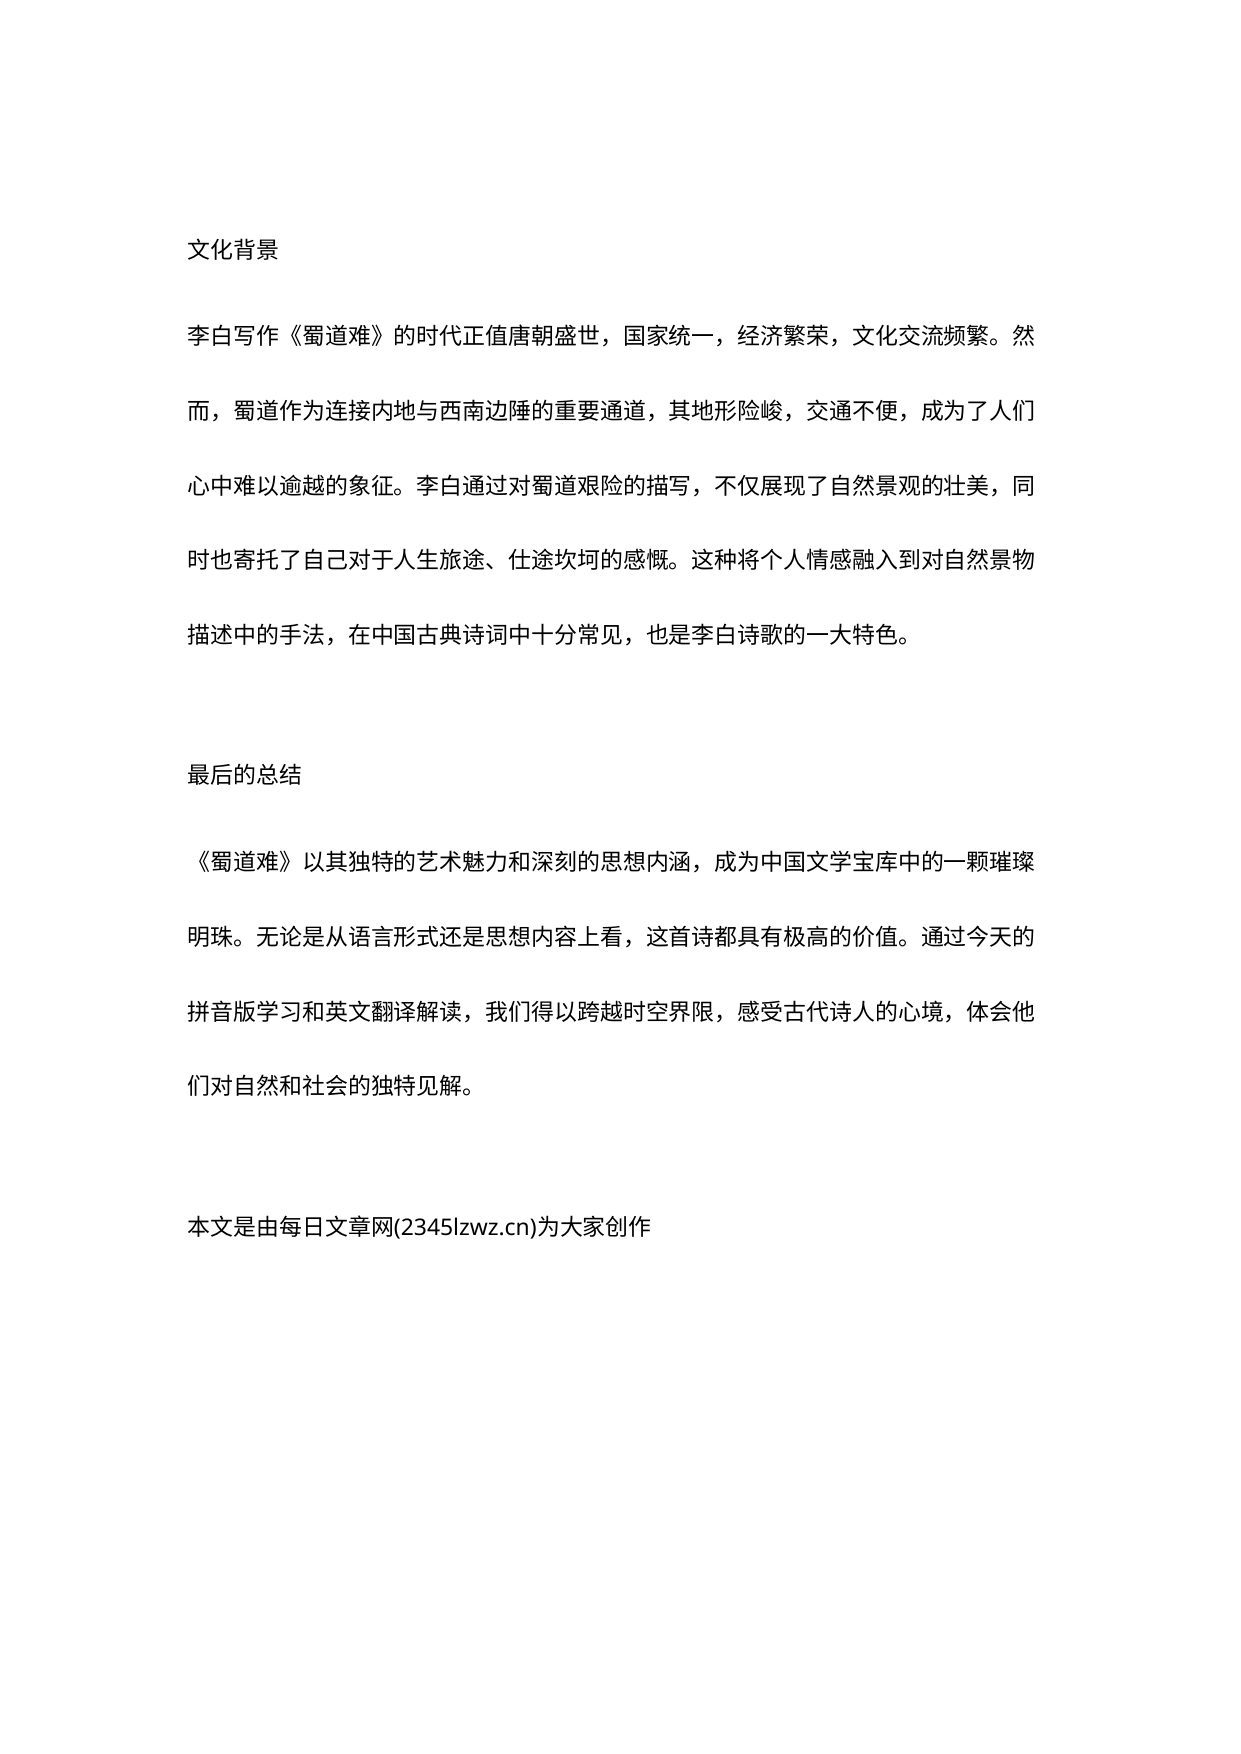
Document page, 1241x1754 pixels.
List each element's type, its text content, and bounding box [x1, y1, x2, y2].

text 文化背景 [187, 216, 1053, 281]
text 本文是由每日文章网(2345lzwz.cn)为大家创作 [187, 1193, 1053, 1258]
text 最后的总结 [187, 742, 1053, 807]
text 《蜀道难》以其独特的艺术魅力和深刻的思想内涵，成为中国文学宝库中的一颗璀璨明珠。无论是从语言形式还是思想内容上看，这首诗都具有极高的价值。通过今天的拼音版学习和英文翻译解读，我们得以跨越时空界限，感受古代诗人的心境，体会他们对自然和社会的独特见解。 [187, 828, 1053, 1117]
text 李白写作《蜀道难》的时代正值唐朝盛世，国家统一，经济繁荣，文化交流频繁。然而，蜀道作为连接内地与西南边陲的重要通道，其地形险峻，交通不便，成为了人们心中难以逾越的象征。李白通过对蜀道艰险的描写，不仅展现了自然景观的壮美，同时也寄托了自己对于人生旅途、仕途坎坷的感慨。这种将个人情感融入到对自然景物描述中的手法，在中国古典诗词中十分常见，也是李白诗歌的一大特色。 [187, 302, 1053, 666]
